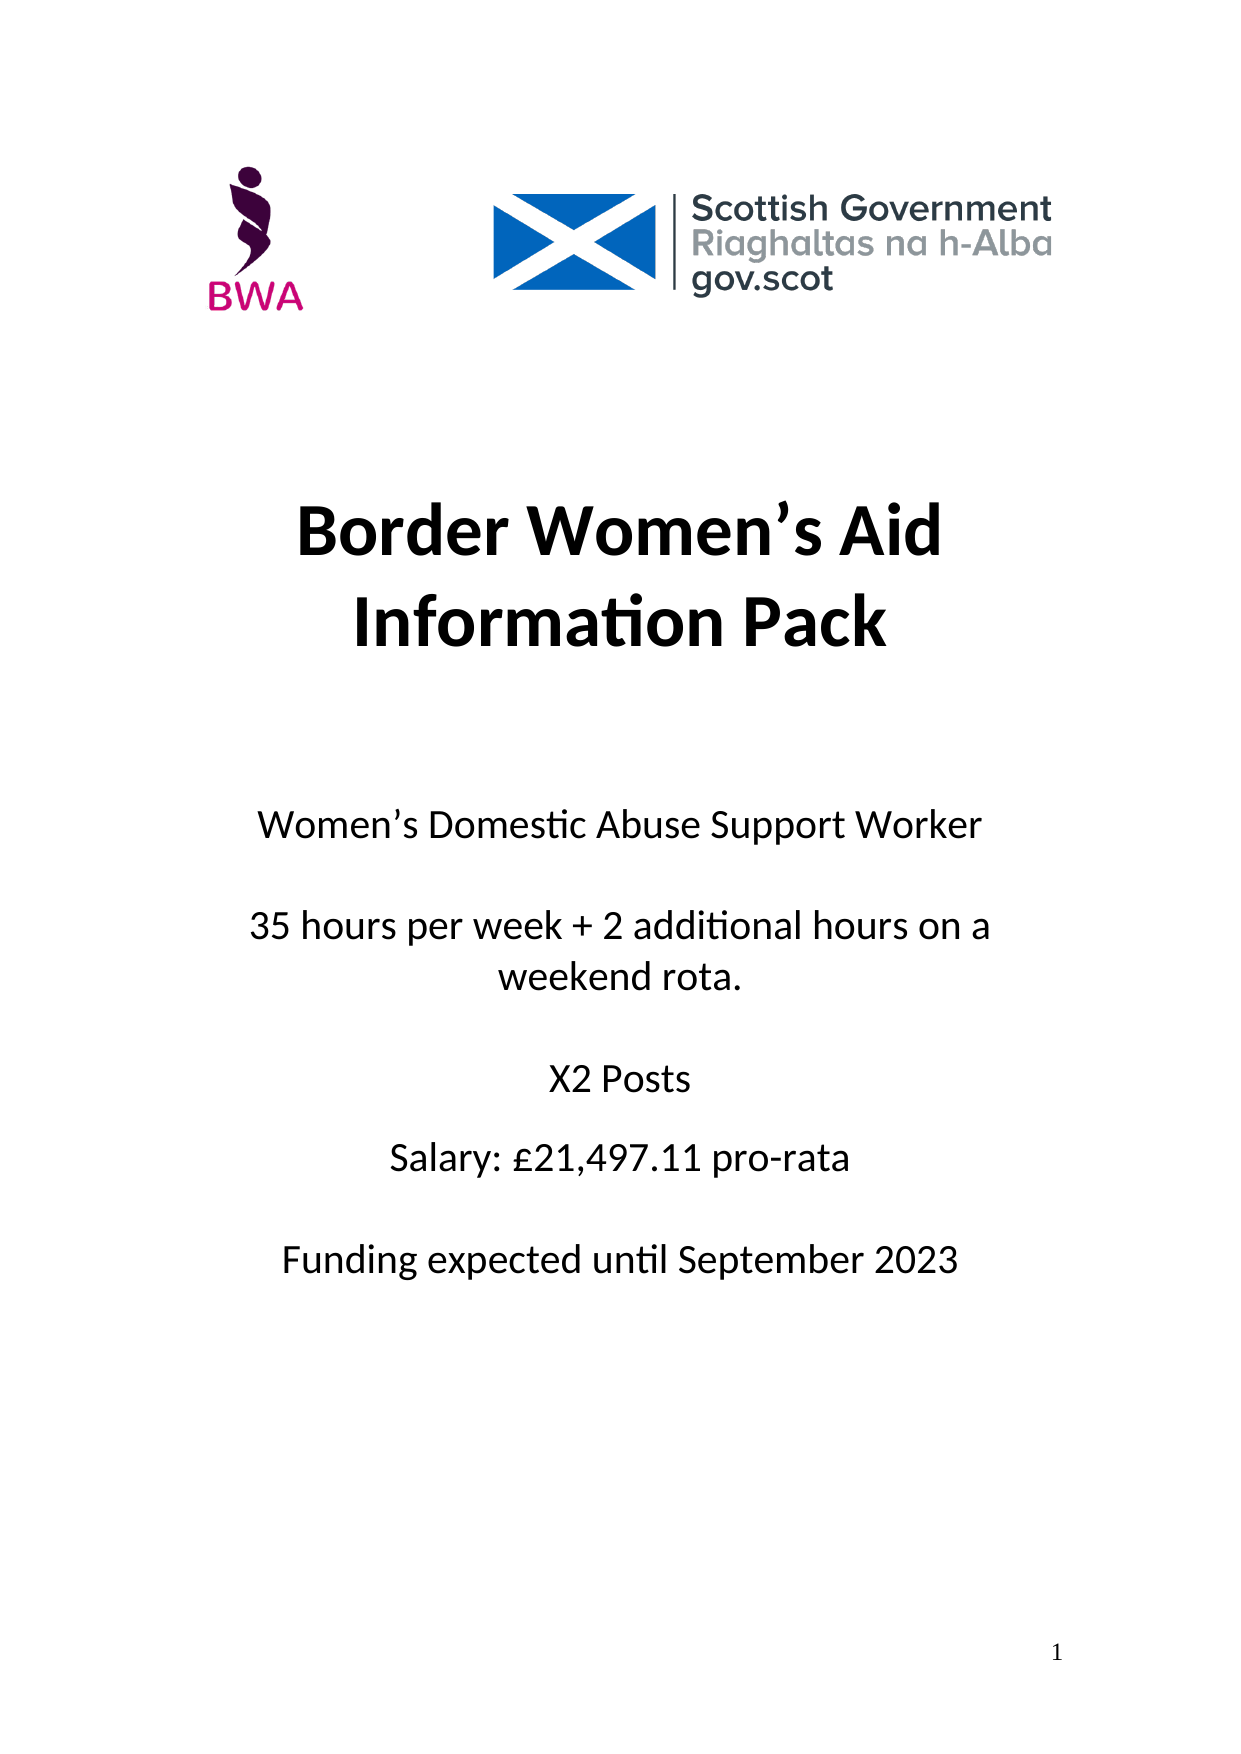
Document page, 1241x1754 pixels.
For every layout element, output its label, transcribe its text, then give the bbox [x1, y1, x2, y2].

picture [188, 143, 323, 339]
text Salary: £21,497.11 pro-rata [177, 1131, 1063, 1182]
table_header [177, 144, 481, 391]
text X2 Posts [177, 1052, 1063, 1103]
text Information Pack [177, 574, 1063, 665]
text Women’s Domestic Abuse Support Worker [177, 798, 1063, 848]
text 35 hours per week + 2 additional hours on a weekend rota. [177, 899, 1063, 1001]
picture [493, 194, 1052, 299]
text Border Women’s Aid [177, 482, 1063, 574]
table_header [481, 144, 1062, 391]
text Funding expected until September 2023 [177, 1233, 1063, 1284]
